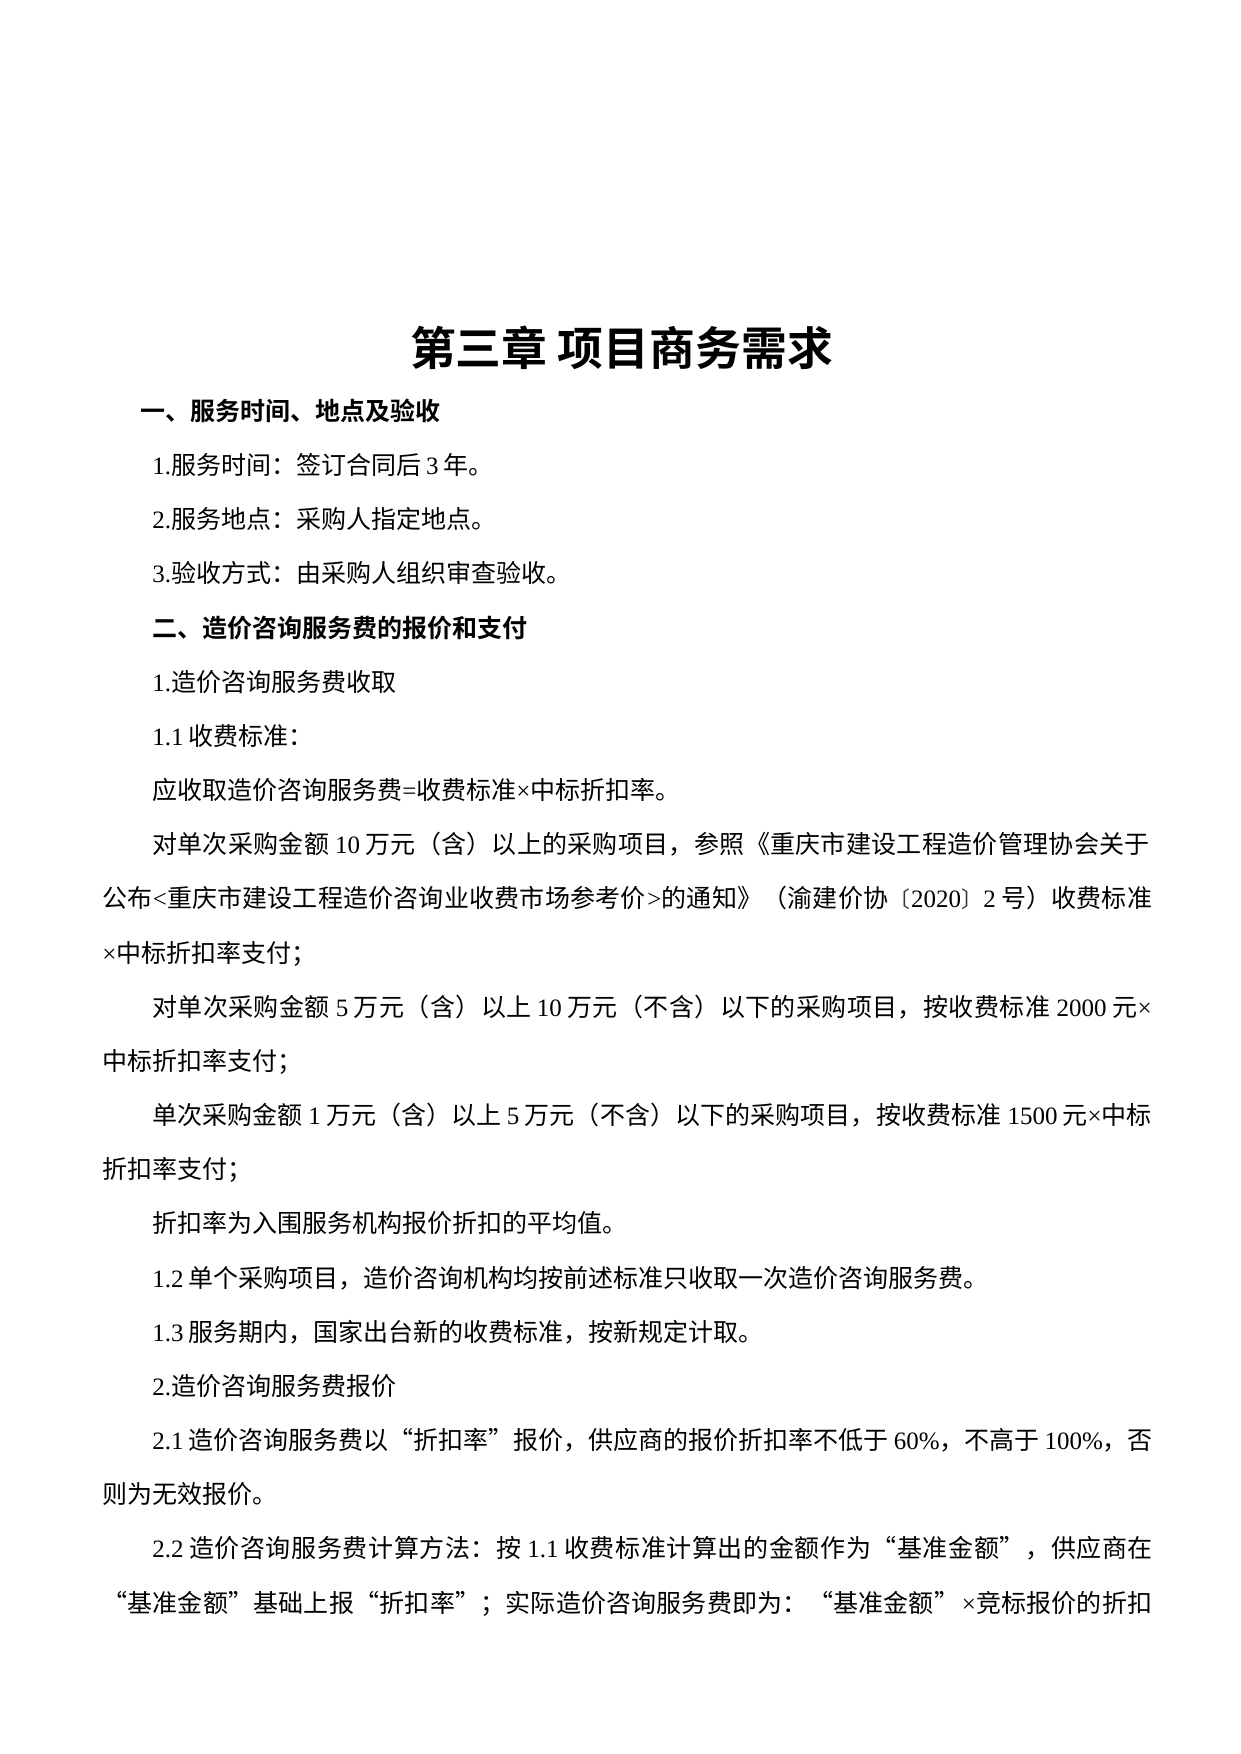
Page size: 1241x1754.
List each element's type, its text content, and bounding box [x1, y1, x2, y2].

text 3.验收方式：由采购人组织审查验收。 [102, 539, 1153, 594]
text 折扣率为入围服务机构报价折扣的平均值。 [102, 1189, 1153, 1244]
text 2.造价咨询服务费报价 [102, 1352, 1153, 1406]
text 1.服务时间：签订合同后3年。 [102, 431, 1153, 485]
text 1.3服务期内，国家出台新的收费标准，按新规定计取。 [102, 1298, 1153, 1352]
text 二、造价咨询服务费的报价和支付 [102, 594, 1153, 648]
text 对单次采购金额5万元（含）以上10万元（不含）以下的采购项目，按收费标准2000元×中标折扣率支付； [102, 973, 1153, 1081]
text 第三章 项目商务需求 [89, 321, 1153, 377]
text 1.造价咨询服务费收取 [102, 648, 1153, 702]
text 一、服务时间、地点及验收 [89, 377, 1153, 431]
text 1.1收费标准： [102, 702, 1153, 756]
text 对单次采购金额10万元（含）以上的采购项目，参照《重庆市建设工程造价管理协会关于公布<重庆市建设工程造价咨询业收费市场参考价>的通知》（渝建价协〔2020〕2号）收费标准×中标折扣率支付； [102, 810, 1153, 973]
text 单次采购金额1万元（含）以上5万元（不含）以下的采购项目，按收费标准1500元×中标折扣率支付； [102, 1081, 1153, 1189]
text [102, 1514, 1153, 1623]
text 应收取造价咨询服务费=收费标准×中标折扣率。 [102, 756, 1153, 810]
text 1.2单个采购项目，造价咨询机构均按前述标准只收取一次造价咨询服务费。 [102, 1244, 1153, 1298]
text 2.1造价咨询服务费以“折扣率”报价，供应商的报价折扣率不低于60%，不高于100%，否则为无效报价。 [102, 1406, 1153, 1514]
text 2.服务地点：采购人指定地点。 [102, 485, 1153, 539]
